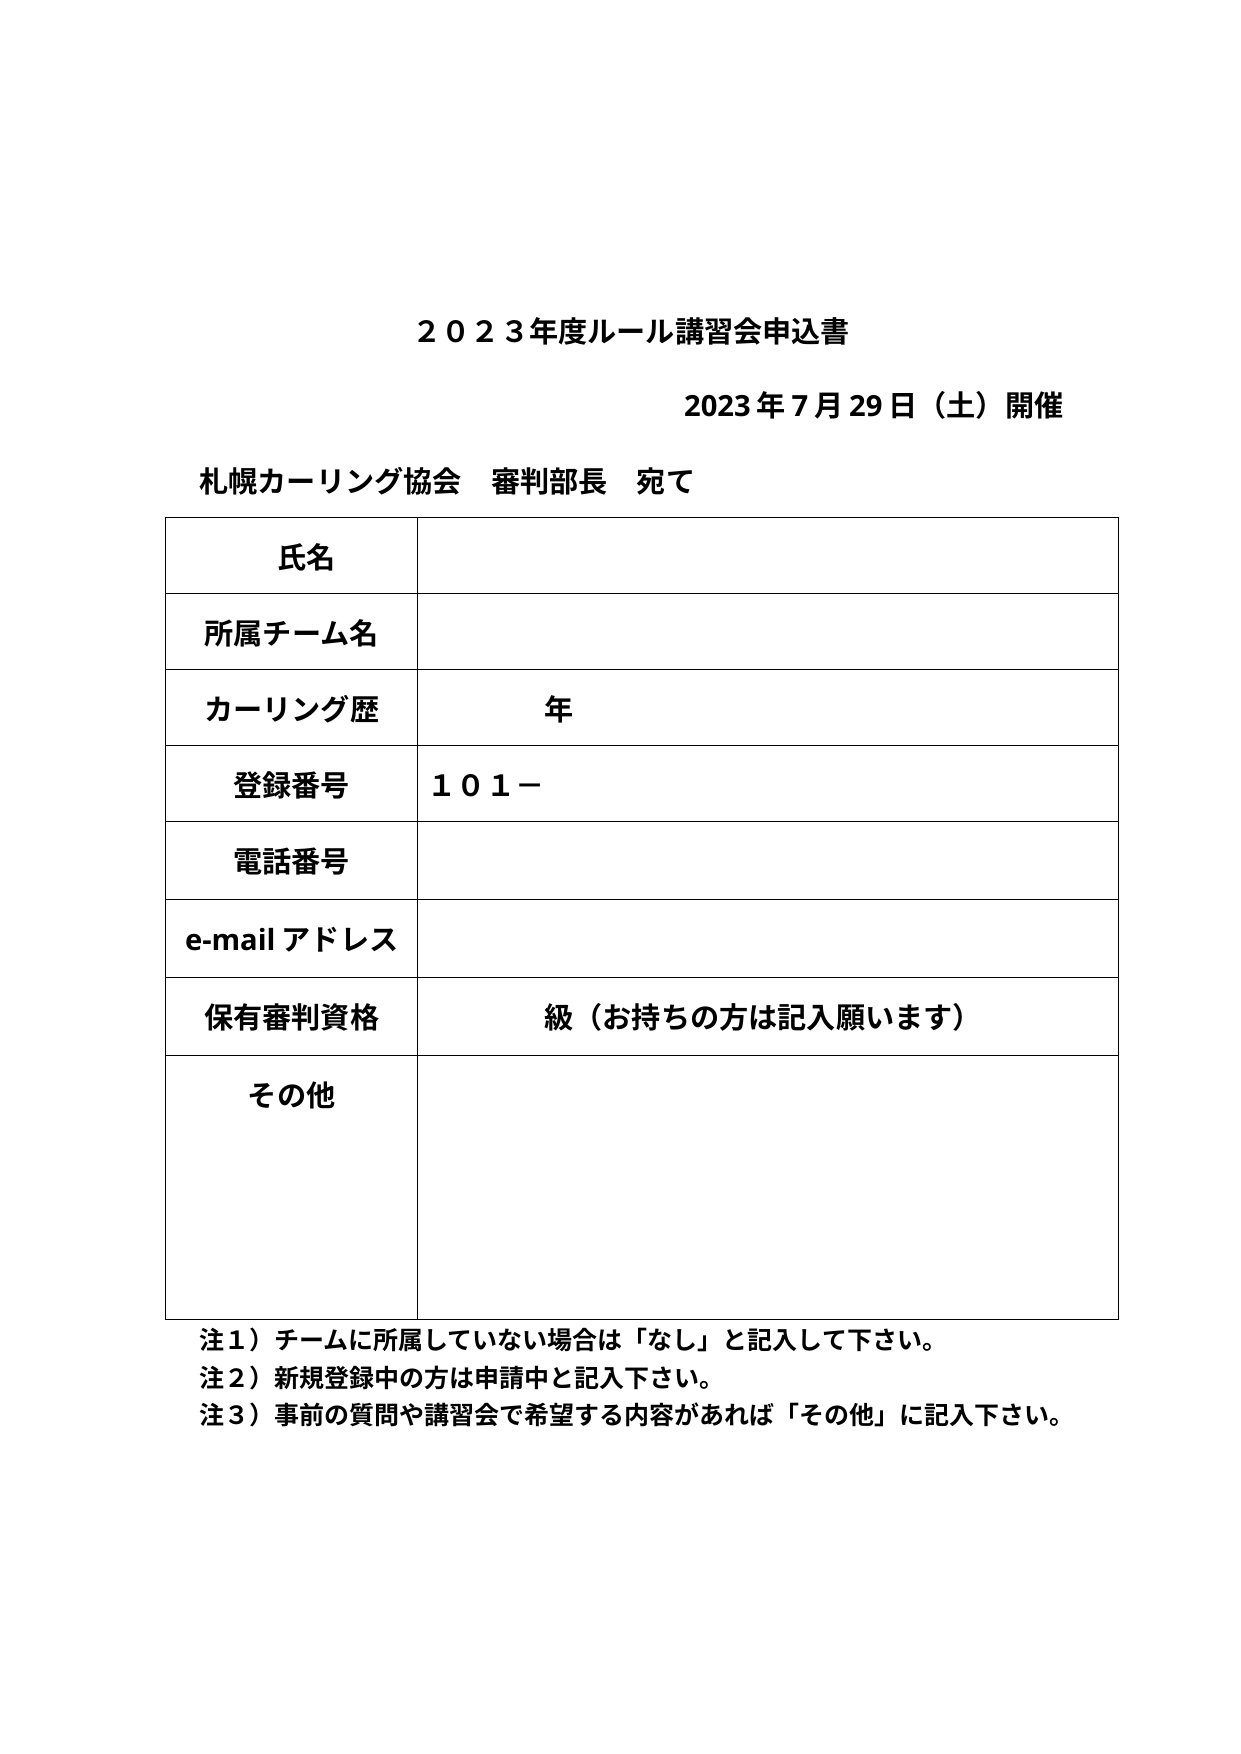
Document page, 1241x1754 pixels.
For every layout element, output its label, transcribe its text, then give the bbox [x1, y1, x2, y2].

table_cell 年 [418, 670, 1118, 745]
table_cell [418, 822, 1118, 899]
text 2023年7月29日（土）開催 [199, 367, 1063, 442]
text 注２）新規登録中の方は申請中と記入下さい。 [199, 1357, 1063, 1395]
table_cell [418, 594, 1118, 669]
table_cell 級（お持ちの方は記入願います） [418, 978, 1118, 1055]
table_header 氏名 [166, 518, 417, 593]
table_header [418, 518, 1118, 593]
table_cell 電話番号 [166, 822, 417, 899]
table_cell １０１－ [418, 746, 1118, 821]
table_cell 登録番号 [166, 746, 417, 821]
table_cell その他 [166, 1056, 417, 1319]
table_cell 保有審判資格 [166, 978, 417, 1055]
text 札幌カーリング協会 審判部長 宛て [199, 442, 1063, 517]
text 注３）事前の質問や講習会で希望する内容があれば「その他」に記入下さい。 [199, 1395, 1063, 1432]
table_cell 所属チーム名 [166, 594, 417, 669]
table_cell [418, 1056, 1118, 1319]
table_cell カーリング歴 [166, 670, 417, 745]
table_cell e-mailアドレス [166, 900, 417, 977]
text ２０２３年度ルール講習会申込書 [199, 292, 1063, 367]
table_cell [418, 900, 1118, 977]
text 注１）チームに所属していない場合は「なし」と記入して下さい。 [199, 1320, 1063, 1357]
